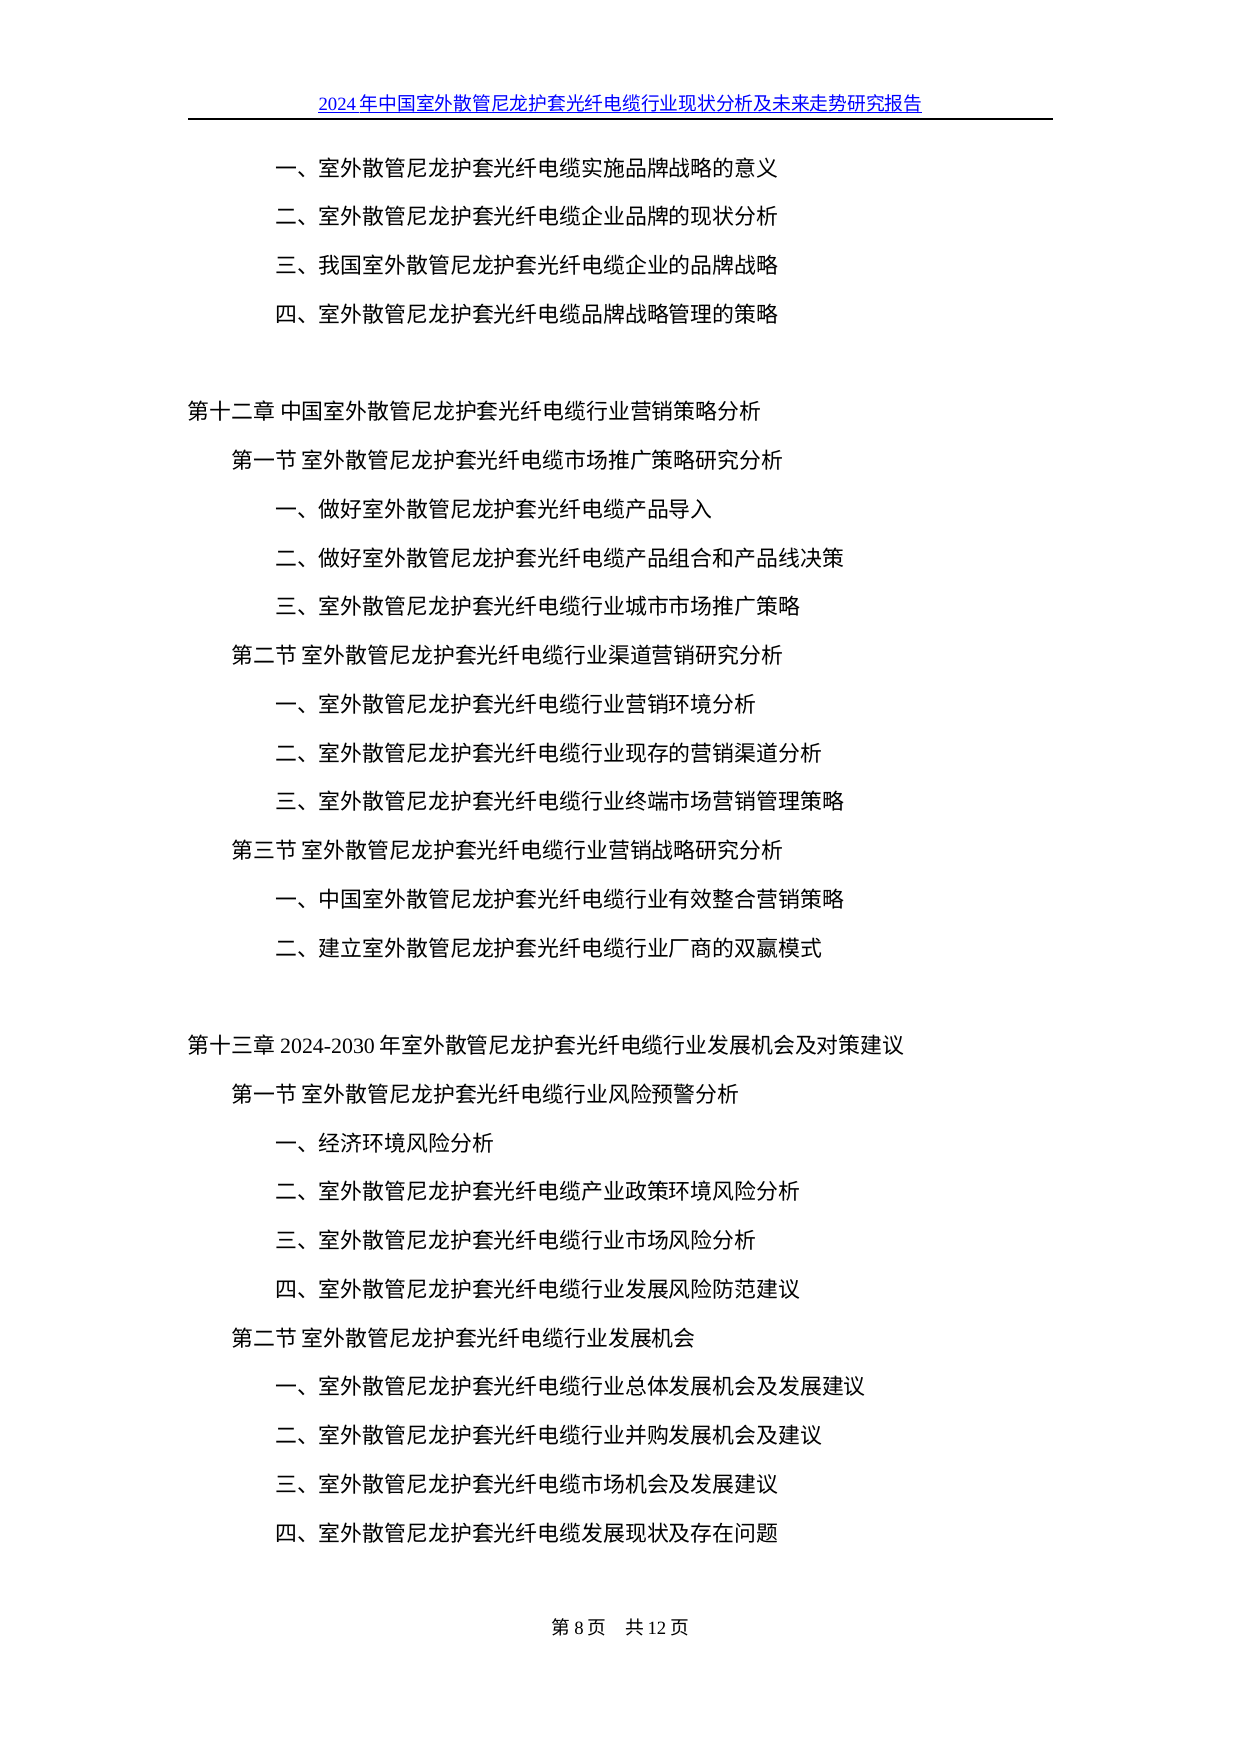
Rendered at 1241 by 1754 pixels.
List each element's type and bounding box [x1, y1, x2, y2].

text [187, 150, 1053, 1548]
